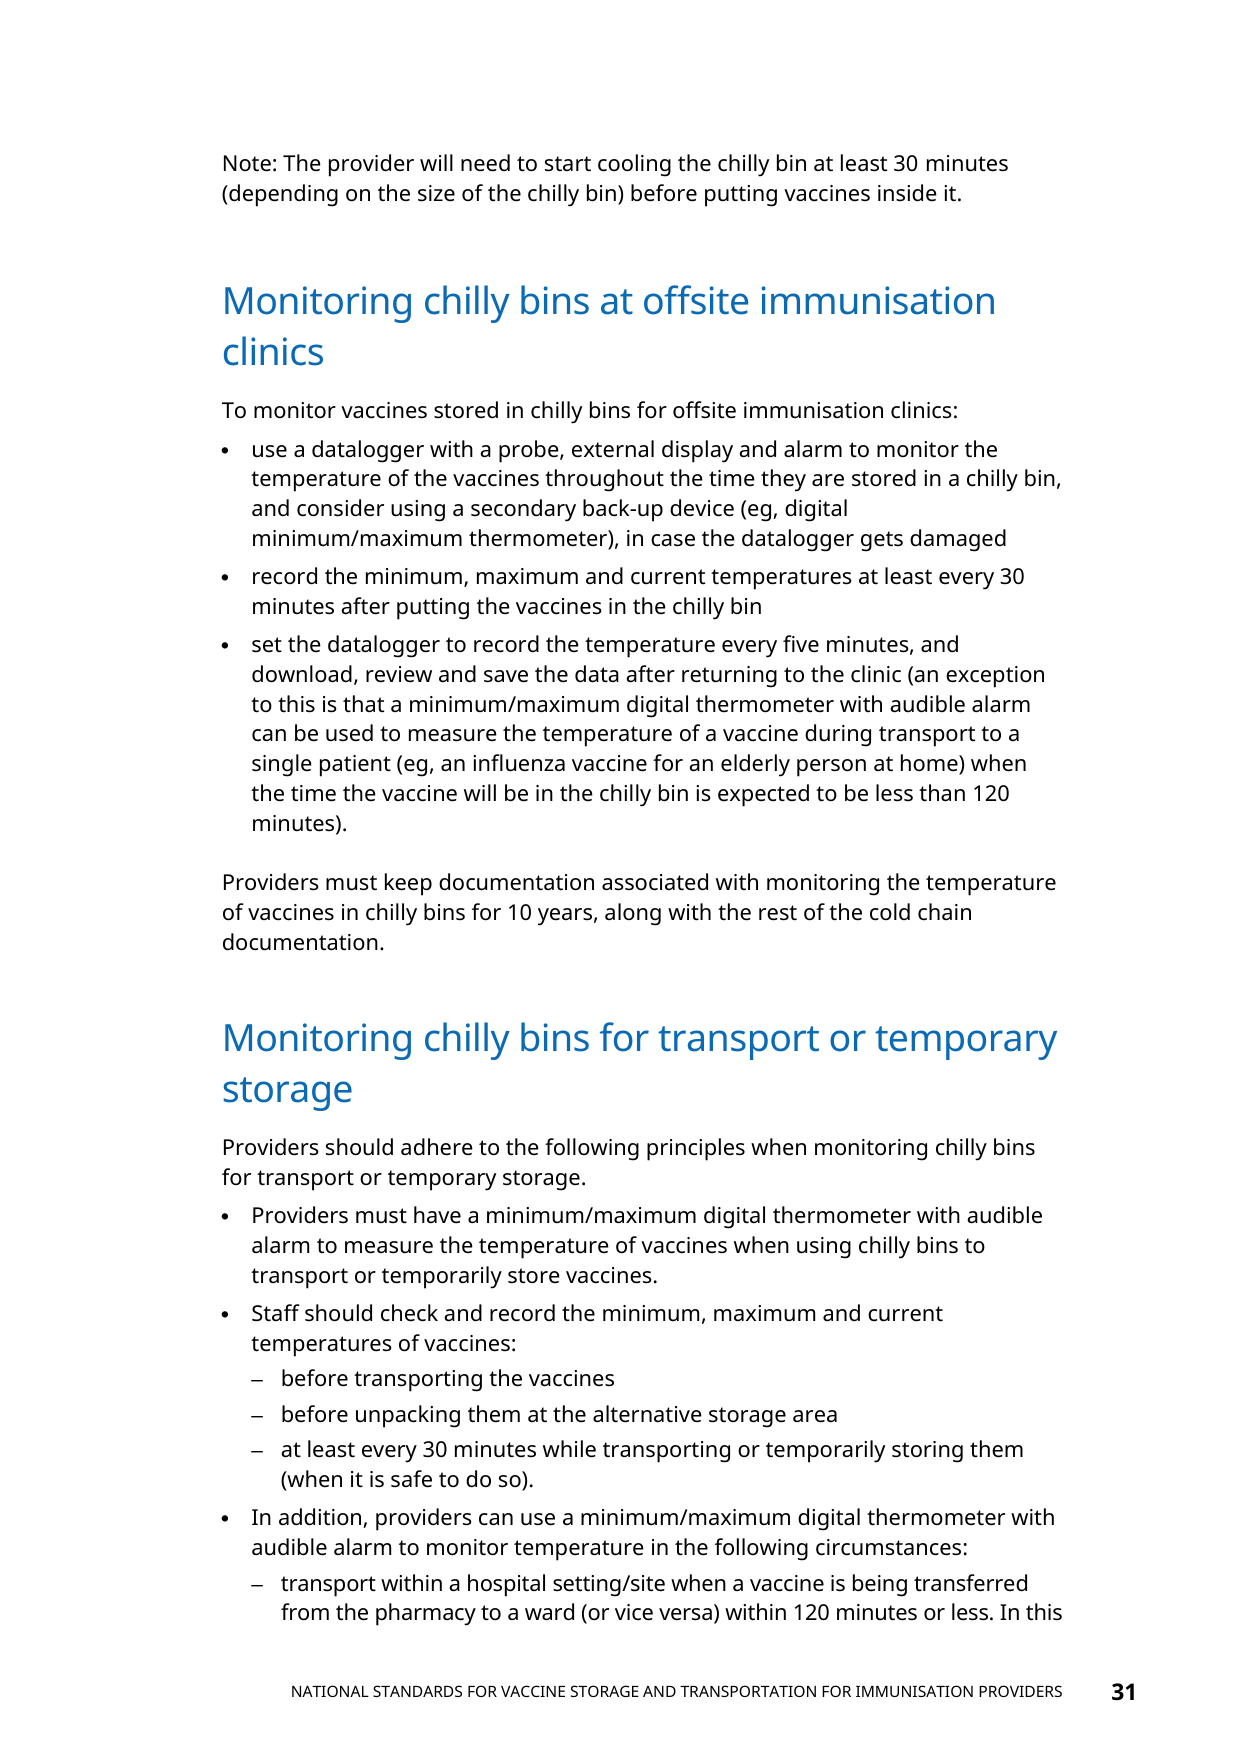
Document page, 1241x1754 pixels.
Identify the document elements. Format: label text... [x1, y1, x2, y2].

text Providers must keep documentation associated with monitoring the temperature of vaccines in chilly bins for 10 years, along with the rest of the cold chain documentation. [222, 867, 1063, 957]
text To monitor vaccines stored in chilly bins for offsite immunisation clinics: [222, 395, 1063, 425]
text Providers should adhere to the following principles when monitoring chilly bins for transport or temporary storage. [222, 1132, 1063, 1192]
text before unpacking them at the alternative storage area [251, 1399, 1063, 1428]
text set the datalogger to record the temperature every five minutes, and download, review and save the data after returning to the clinic (an exception to this is that a minimum/maximum digital thermometer with audible alarm can be used to measure the temperature of a vaccine during transport to a single patient (eg, an influenza vaccine for an elderly person at home) when the time the vaccine will be in the chilly bin is expected to be less than 120 minutes). [222, 629, 1063, 837]
text record the minimum, maximum and current temperatures at least every 30 minutes after putting the vaccines in the chilly bin [222, 561, 1063, 621]
subtitle Monitoring chilly bins at offsite immunisation clinics [222, 274, 1063, 377]
text at least every 30 minutes while transporting or temporarily storing them (when it is safe to do so). [251, 1434, 1063, 1494]
text before transporting the vaccines [251, 1363, 1063, 1393]
text Staff should check and record the minimum, maximum and current temperatures of vaccines: [222, 1298, 1063, 1357]
text In addition, providers can use a minimum/maximum digital thermometer with audible alarm to monitor temperature in the following circumstances: [222, 1502, 1063, 1562]
subtitle Monitoring chilly bins for transport or temporary storage [222, 1011, 1063, 1113]
text use a datalogger with a probe, external display and alarm to monitor the temperature of the vaccines throughout the time they are stored in a chilly bin, and consider using a secondary back-up device (eg, digital minimum/maximum thermometer), in case the datalogger gets damaged [222, 433, 1063, 553]
text Note: The provider will need to start cooling the chilly bin at least 30 minutes (depending on the size of the chilly bin) before putting vaccines inside it. [222, 148, 1063, 207]
text Providers must have a minimum/maximum digital thermometer with audible alarm to measure the temperature of vaccines when using chilly bins to transport or temporarily store vaccines. [222, 1200, 1063, 1289]
